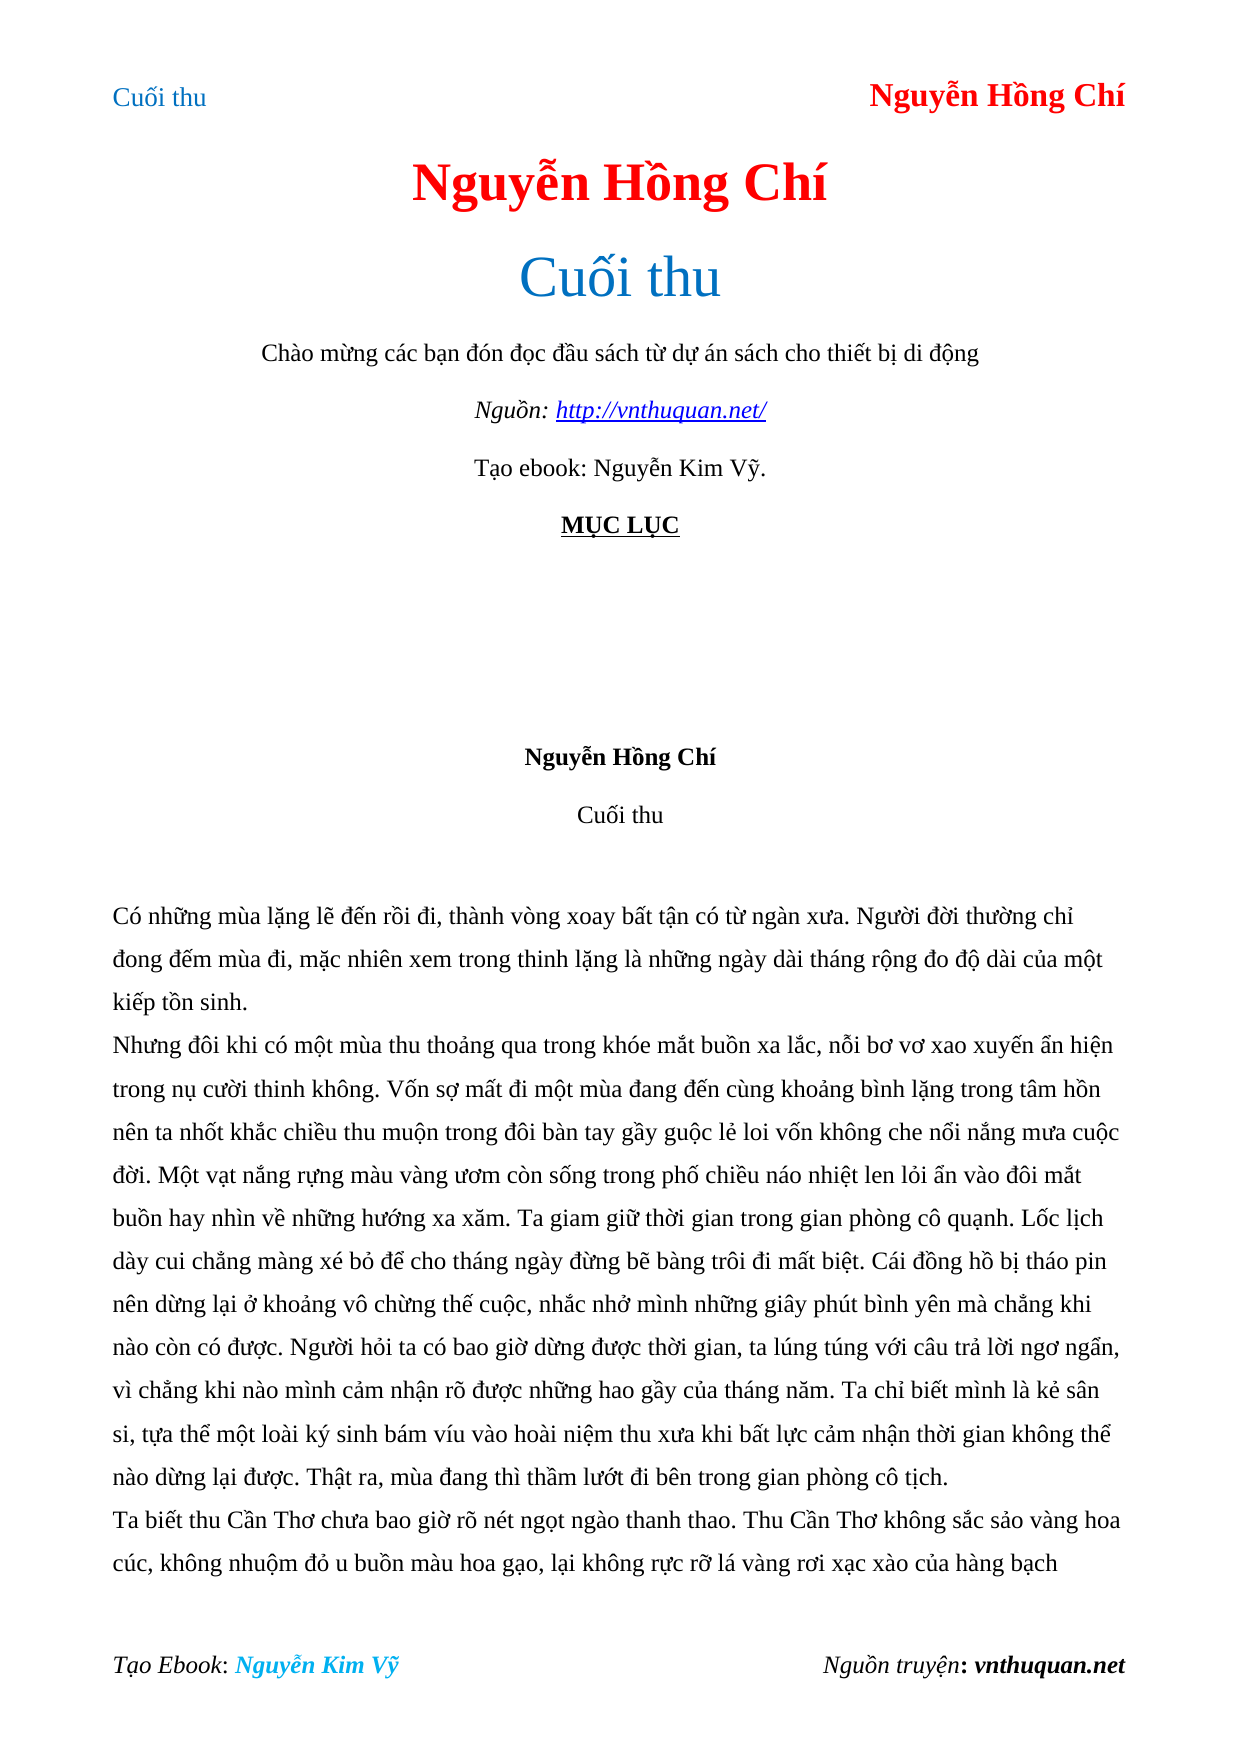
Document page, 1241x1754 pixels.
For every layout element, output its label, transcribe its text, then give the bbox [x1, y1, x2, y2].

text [112, 858, 1128, 1577]
text MỤC LỤC [112, 511, 1128, 539]
text Cuối thu [112, 800, 1128, 829]
text Nguyễn Hồng Chí [112, 742, 1128, 771]
text Nguyễn Hồng Chí [112, 150, 1128, 212]
text Cuối thu [112, 241, 1128, 308]
text Chào mừng các bạn đón đọc đầu sách từ dự án sách cho thiết bị di động Nguồn: http://vnthuquan.net/ Tạo ebook: Nguyễn Kim Vỹ. [112, 338, 1128, 481]
